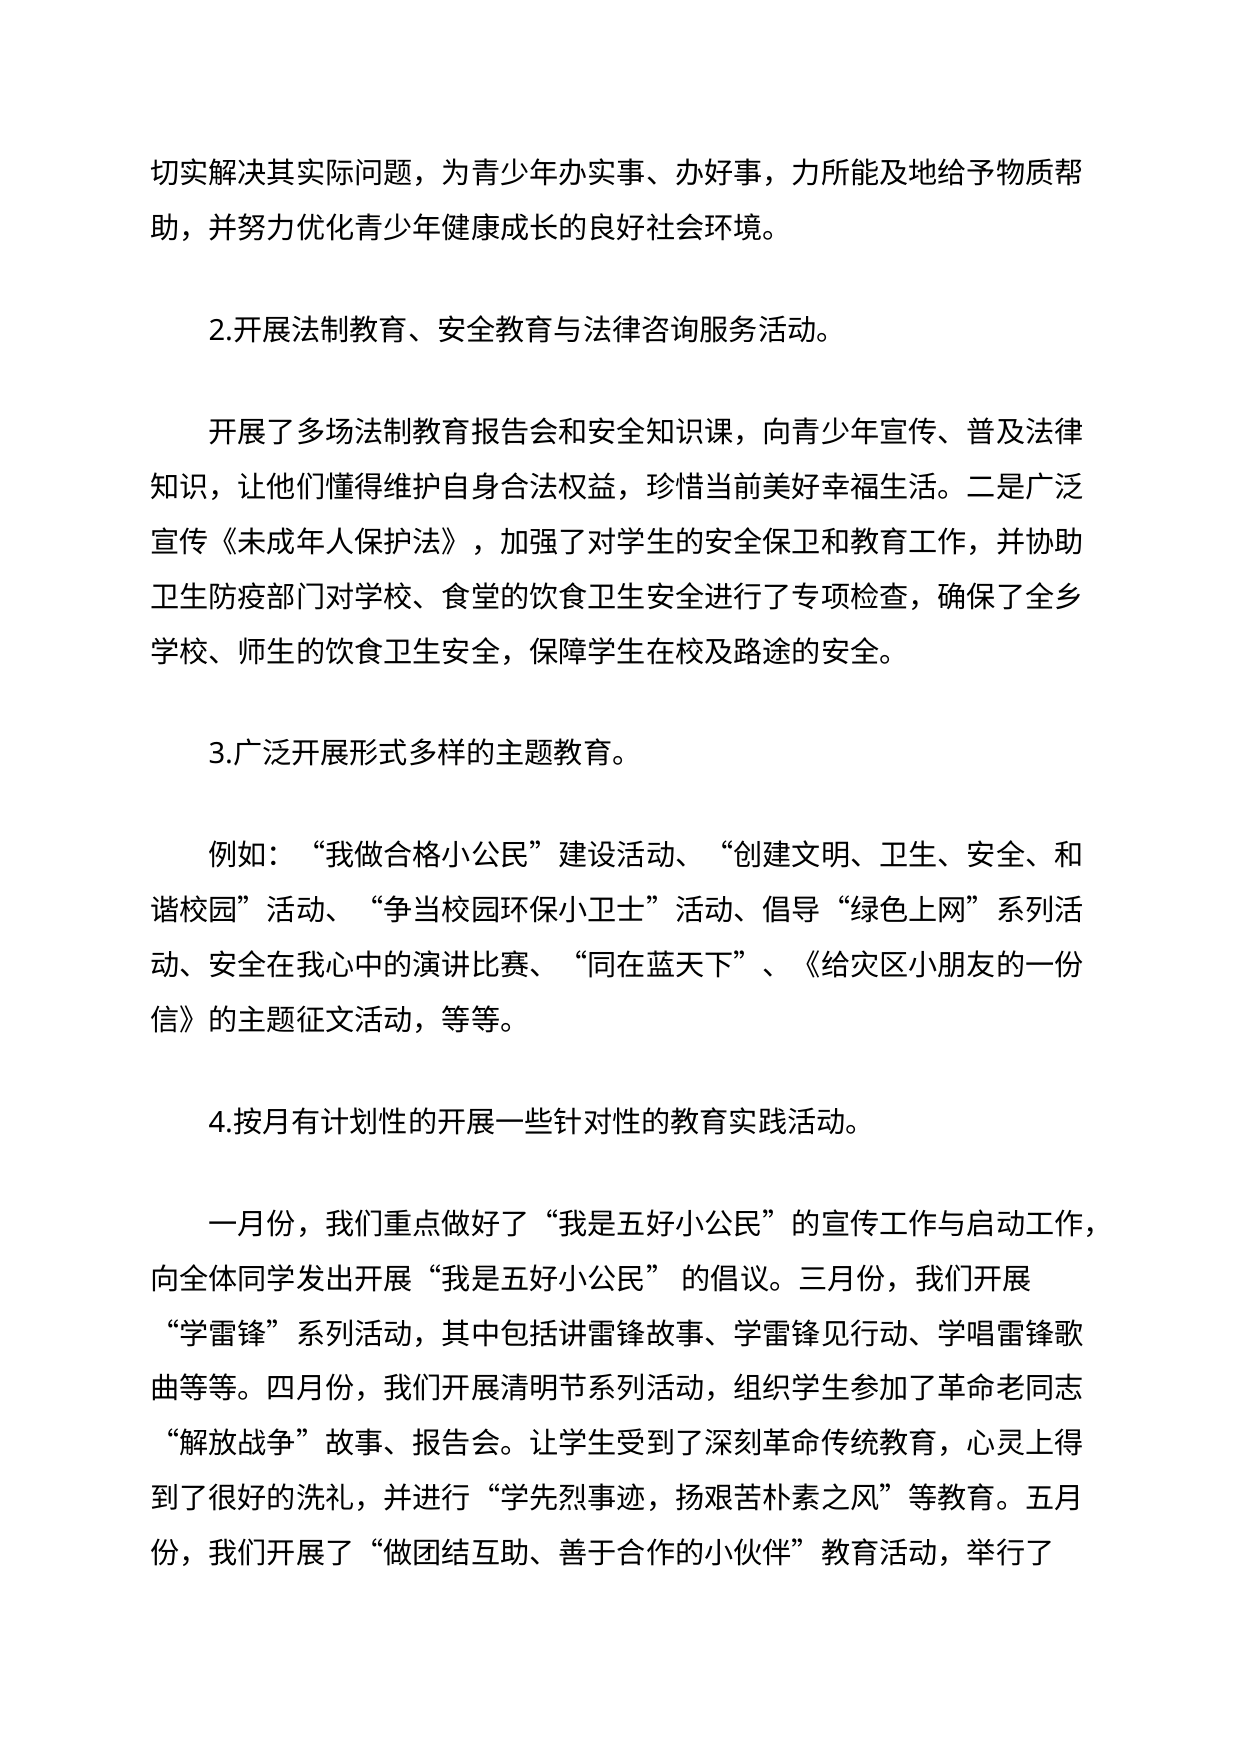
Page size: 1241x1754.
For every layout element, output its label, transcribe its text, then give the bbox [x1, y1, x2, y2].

text 例如：“我做合格小公民”建设活动、“创建文明、卫生、安全、和谐校园”活动、“争当校园环保小卫士”活动、倡导“绿色上网”系列活动、安全在我心中的演讲比赛、“同在蓝天下”、《给灾区小朋友的一份信》的主题征文活动，等等。 [150, 832, 1090, 1039]
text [150, 150, 1090, 247]
text 2.开展法制教育、安全教育与法律咨询服务活动。 [150, 307, 1090, 349]
text 开展了多场法制教育报告会和安全知识课，向青少年宣传、普及法律知识，让他们懂得维护自身合法权益，珍惜当前美好幸福生活。二是广泛宣传《未成年人保护法》，加强了对学生的安全保卫和教育工作，并协助卫生防疫部门对学校、食堂的饮食卫生安全进行了专项检查，确保了全乡学校、师生的饮食卫生安全，保障学生在校及路途的安全。 [150, 409, 1090, 671]
text 3.广泛开展形式多样的主题教育。 [150, 730, 1090, 772]
text 4.按月有计划性的开展一些针对性的教育实践活动。 [150, 1098, 1090, 1141]
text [150, 1200, 1090, 1572]
